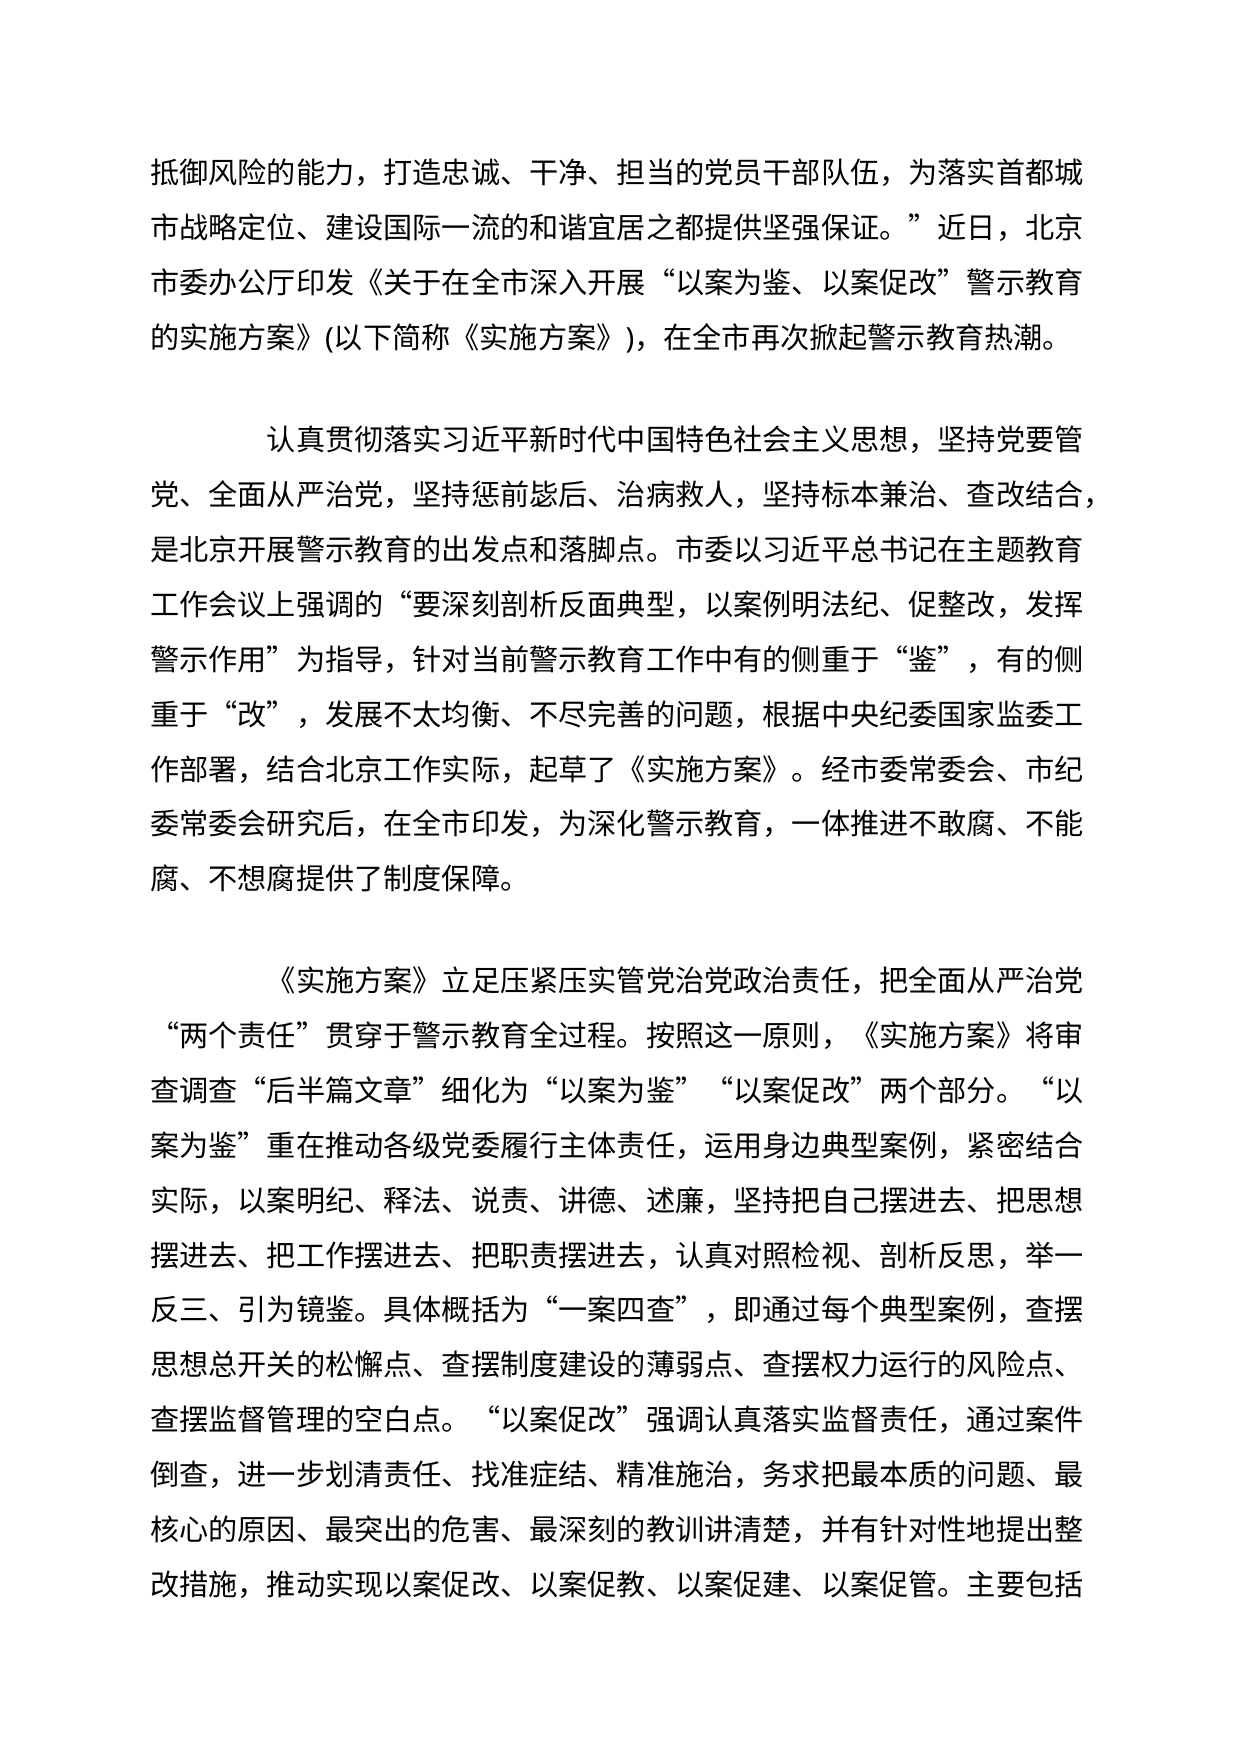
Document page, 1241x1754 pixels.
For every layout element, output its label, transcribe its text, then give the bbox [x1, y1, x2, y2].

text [150, 150, 1090, 357]
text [150, 958, 1090, 1604]
text 认真贯彻落实习近平新时代中国特色社会主义思想，坚持党要管党、全面从严治党，坚持惩前毖后、治病救人，坚持标本兼治、查改结合，是北京开展警示教育的出发点和落脚点。市委以习近平总书记在主题教育工作会议上强调的“要深刻剖析反面典型，以案例明法纪、促整改，发挥警示作用”为指导，针对当前警示教育工作中有的侧重于“鉴”，有的侧重于“改”，发展不太均衡、不尽完善的问题，根据中央纪委国家监委工作部署，结合北京工作实际，起草了《实施方案》。经市委常委会、市纪委常委会研究后，在全市印发，为深化警示教育，一体推进不敢腐、不能腐、不想腐提供了制度保障。 [150, 417, 1090, 898]
